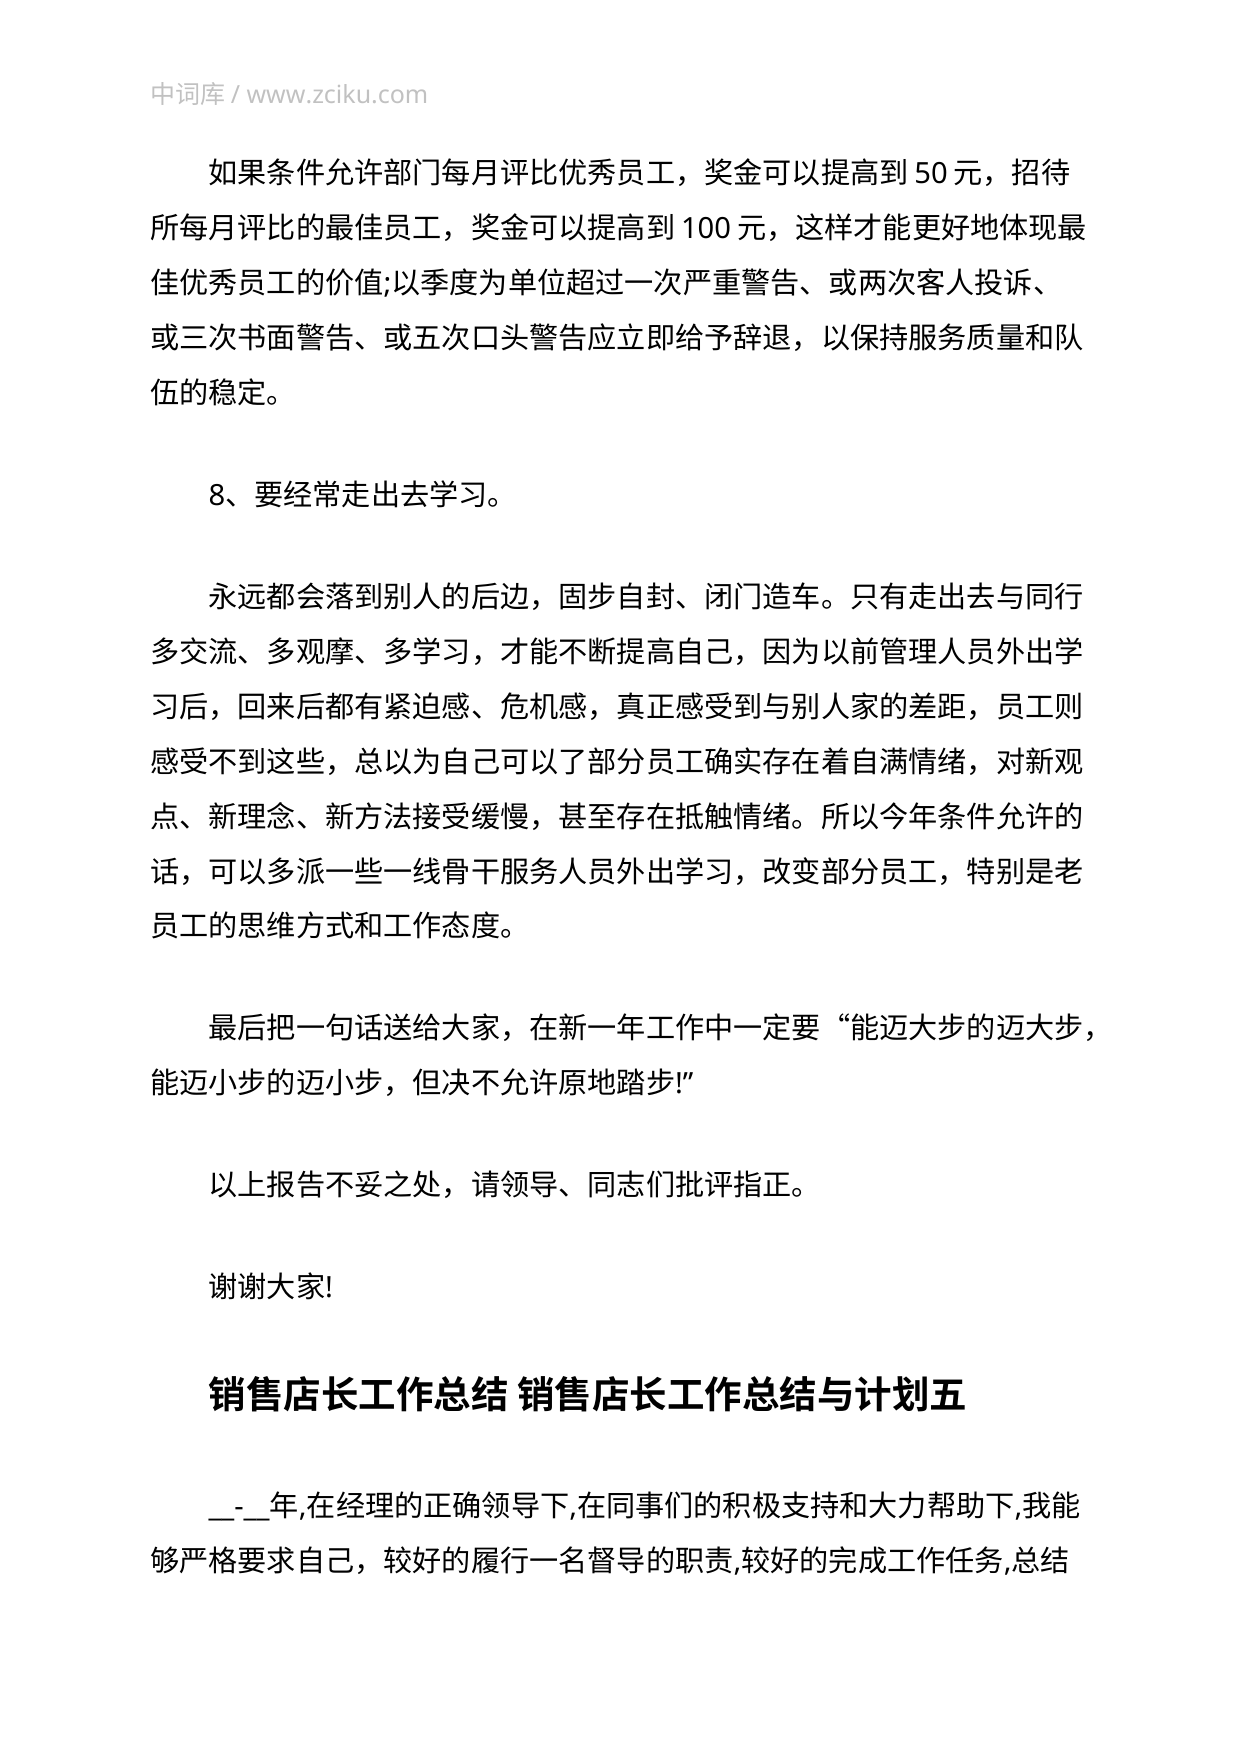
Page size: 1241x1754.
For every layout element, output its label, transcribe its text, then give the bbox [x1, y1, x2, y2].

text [150, 1483, 1090, 1580]
text 8、要经常走出去学习。 [150, 472, 1090, 514]
text 永远都会落到别人的后边，固步自封、闭门造车。只有走出去与同行多交流、多观摩、多学习，才能不断提高自己，因为以前管理人员外出学习后，回来后都有紧迫感、危机感，真正感受到与别人家的差距，员工则感受不到这些，总以为自己可以了部分员工确实存在着自满情绪，对新观点、新理念、新方法接受缓慢，甚至存在抵触情绪。所以今年条件允许的话，可以多派一些一线骨干服务人员外出学习，改变部分员工，特别是老员工的思维方式和工作态度。 [150, 574, 1090, 945]
text 销售店长工作总结 销售店长工作总结与计划五 [150, 1365, 1090, 1420]
text 最后把一句话送给大家，在新一年工作中一定要“能迈大步的迈大步，能迈小步的迈小步，但决不允许原地踏步!” [150, 1005, 1090, 1102]
text 谢谢大家! [150, 1263, 1090, 1306]
text 如果条件允许部门每月评比优秀员工，奖金可以提高到50元，招待所每月评比的最佳员工，奖金可以提高到100元，这样才能更好地体现最佳优秀员工的价值;以季度为单位超过一次严重警告、或两次客人投诉、或三次书面警告、或五次口头警告应立即给予辞退，以保持服务质量和队伍的稳定。 [150, 150, 1090, 412]
text 以上报告不妥之处，请领导、同志们批评指正。 [150, 1162, 1090, 1204]
